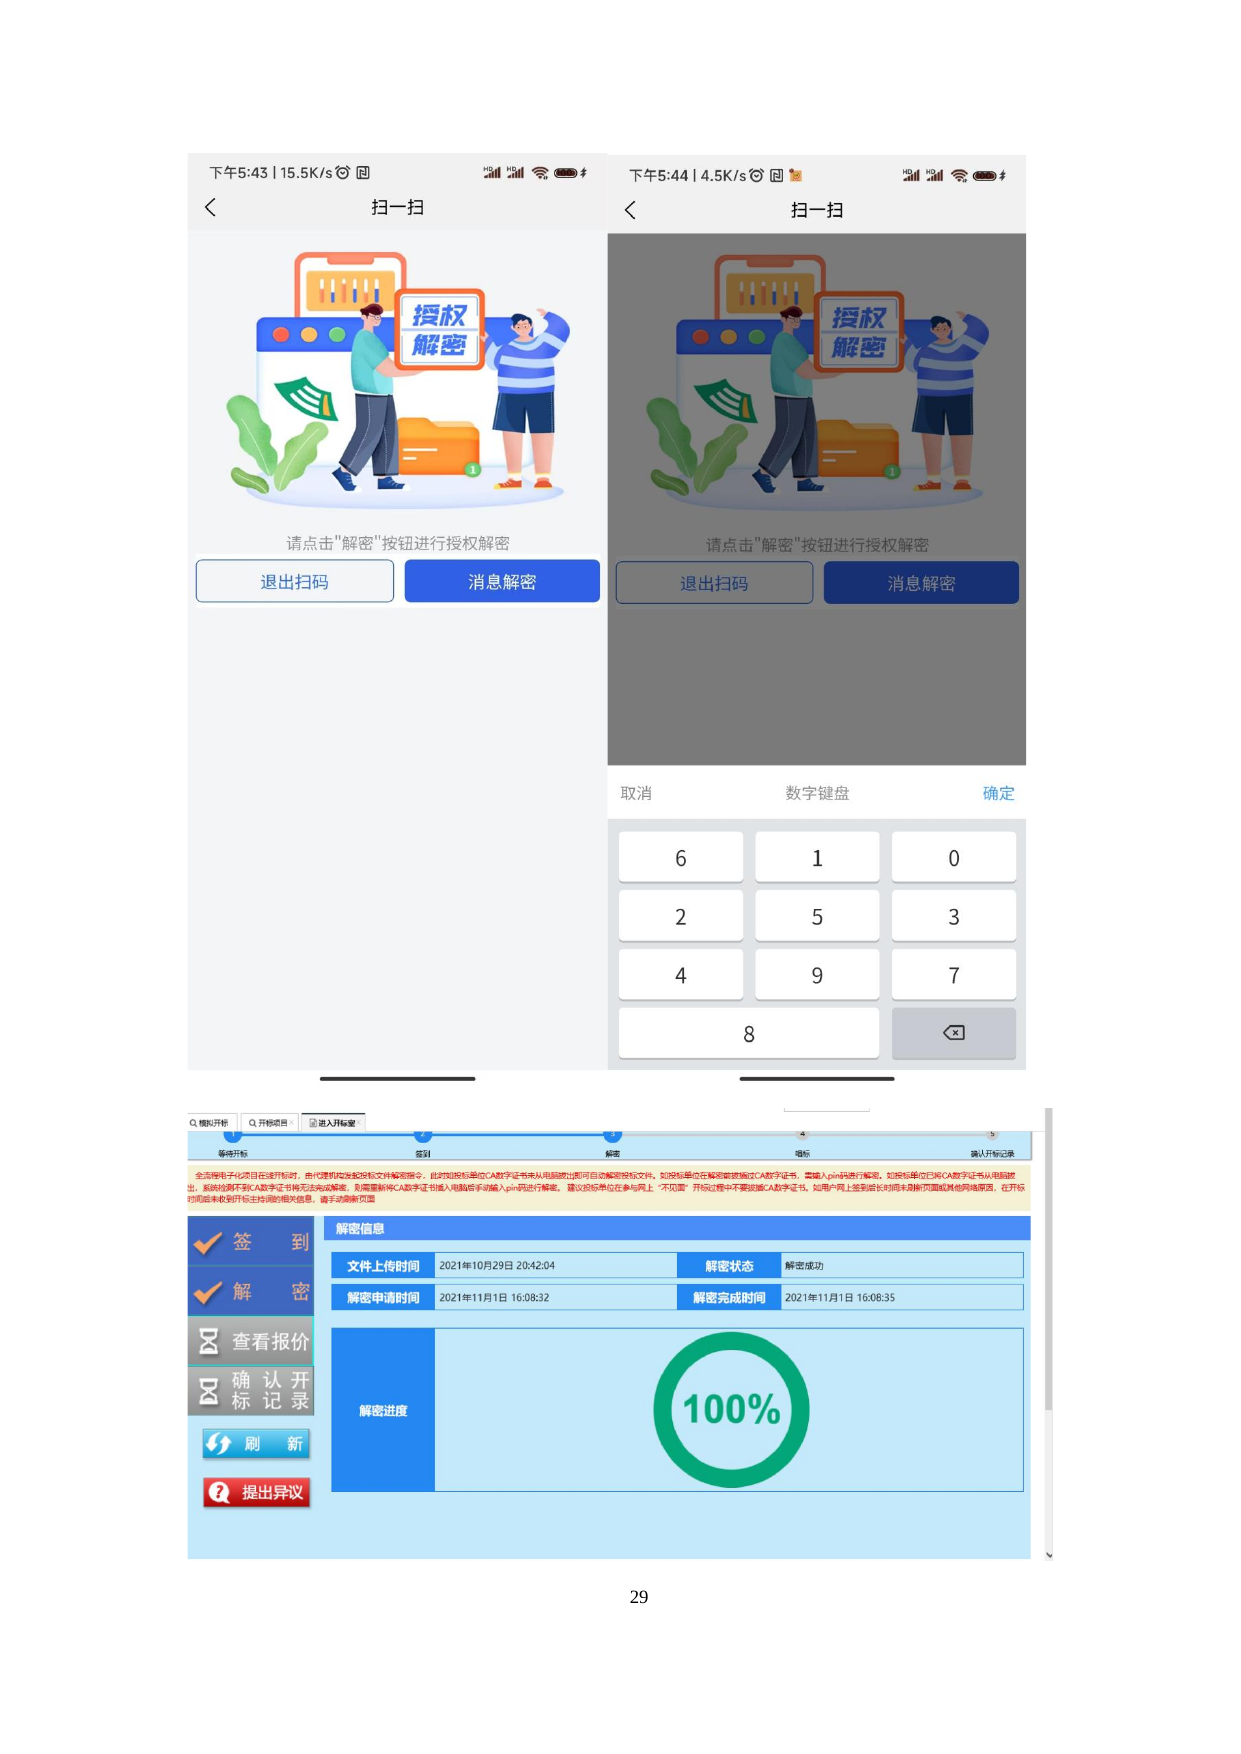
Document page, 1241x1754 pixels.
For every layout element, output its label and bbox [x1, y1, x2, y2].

picture [187, 1108, 1053, 1561]
picture [187, 153, 1027, 1087]
